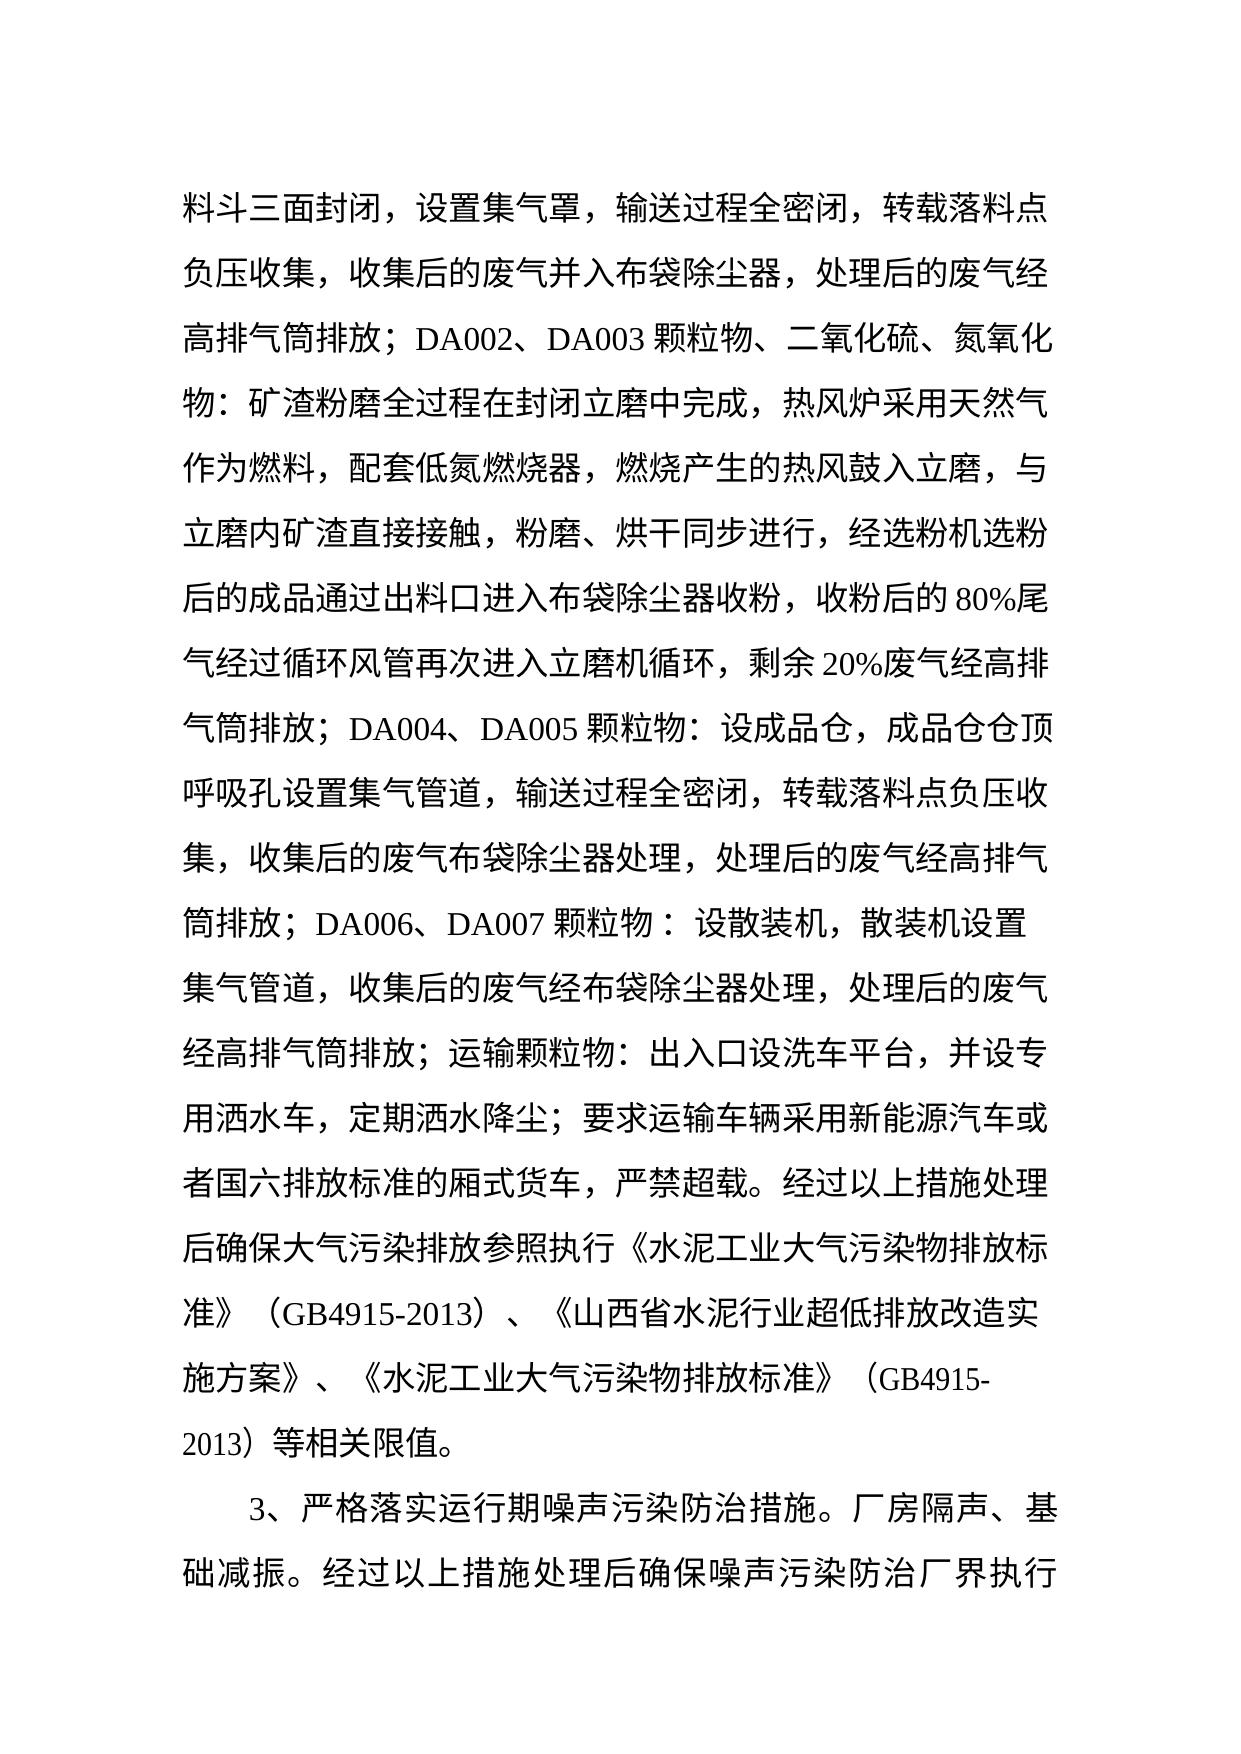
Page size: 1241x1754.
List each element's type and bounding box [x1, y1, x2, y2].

text [182, 1473, 1058, 1603]
text [182, 173, 1058, 1473]
